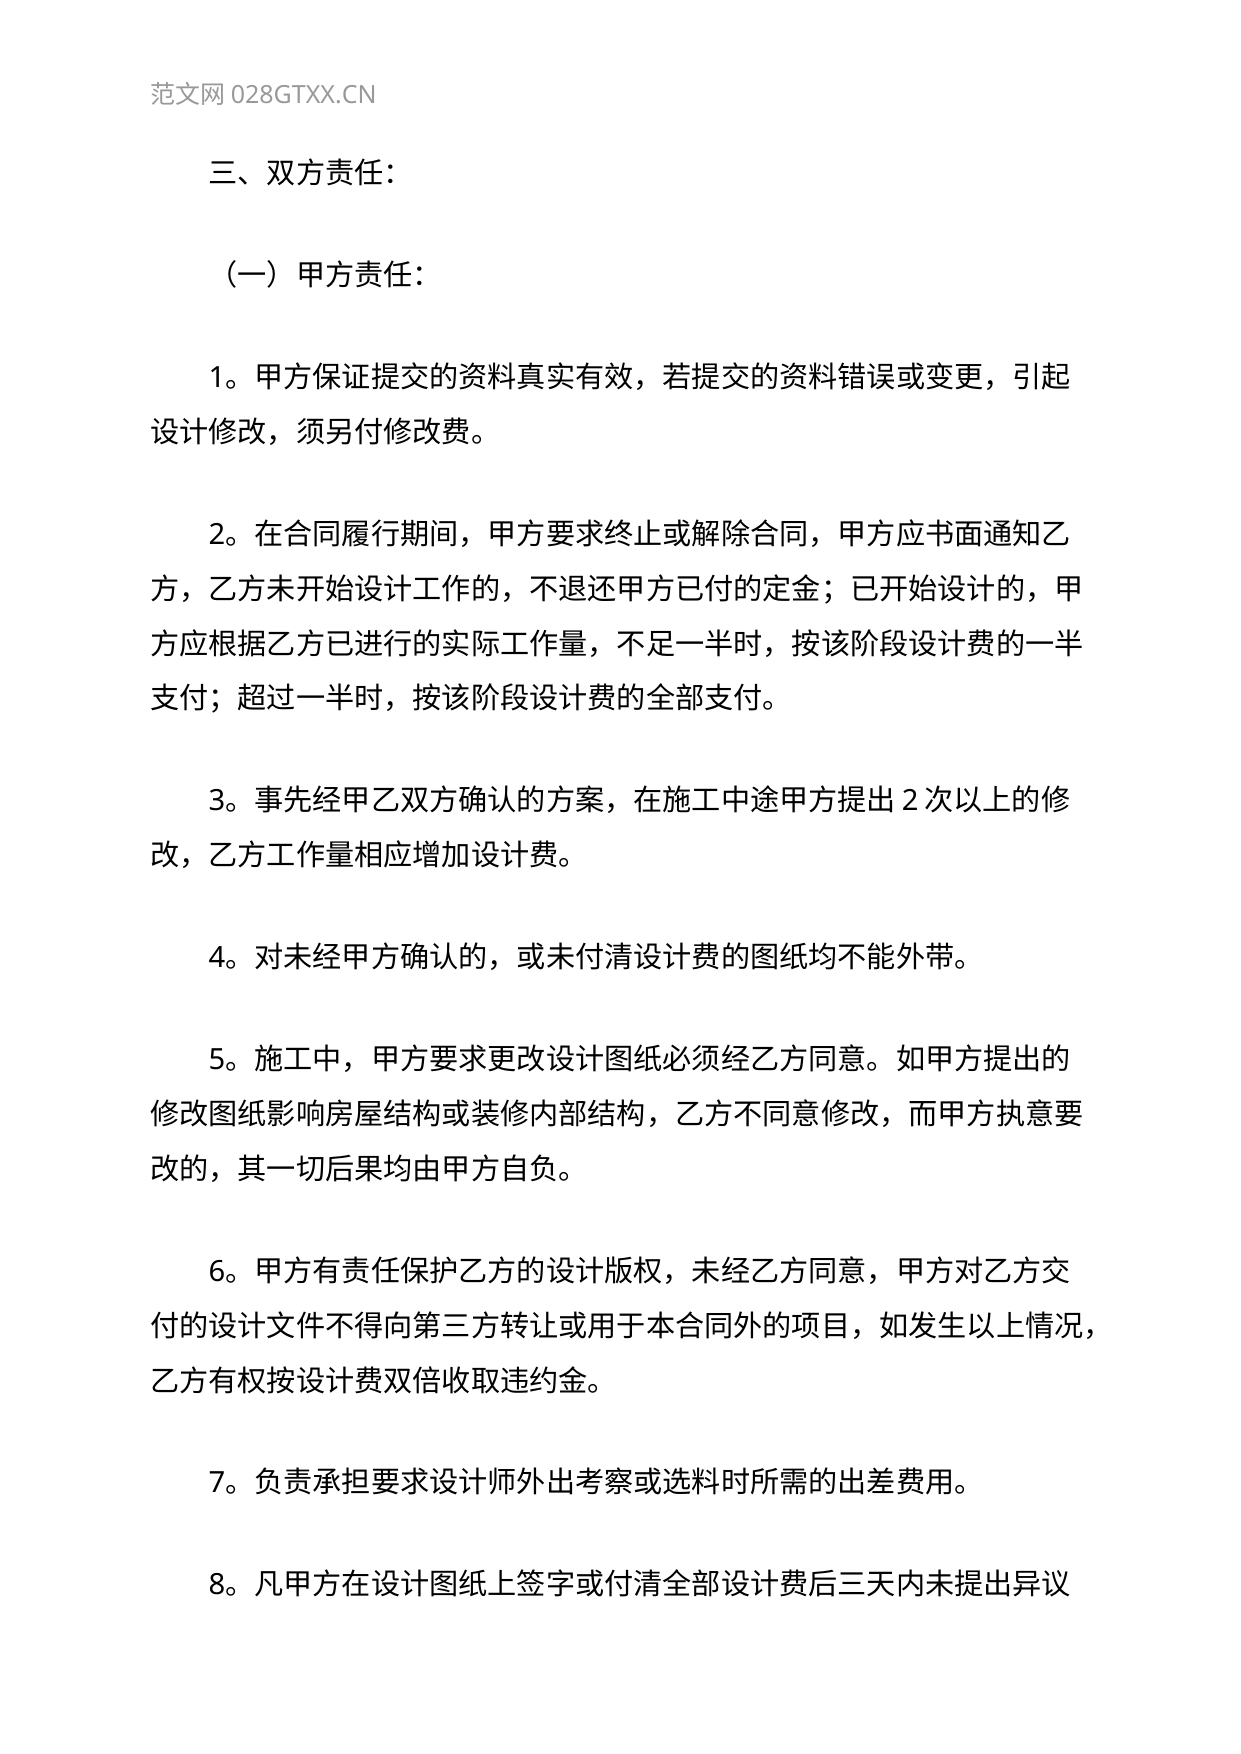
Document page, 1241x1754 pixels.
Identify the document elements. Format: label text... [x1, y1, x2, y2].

text 3。事先经甲乙双方确认的方案，在施工中途甲方提出2次以上的修改，乙方工作量相应增加设计费。 [150, 777, 1090, 874]
text 4。对未经甲方确认的，或未付清设计费的图纸均不能外带。 [150, 934, 1090, 976]
text （一）甲方责任： [150, 252, 1090, 294]
text 三、双方责任： [150, 150, 1090, 192]
text 2。在合同履行期间，甲方要求终止或解除合同，甲方应书面通知乙方，乙方未开始设计工作的，不退还甲方已付的定金；已开始设计的，甲方应根据乙方已进行的实际工作量，不足一半时，按该阶段设计费的一半支付；超过一半时，按该阶段设计费的全部支付。 [150, 510, 1090, 717]
text 6。甲方有责任保护乙方的设计版权，未经乙方同意，甲方对乙方交付的设计文件不得向第三方转让或用于本合同外的项目，如发生以上情况，乙方有权按设计费双倍收取违约金。 [150, 1247, 1090, 1399]
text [150, 1561, 1090, 1603]
text 5。施工中，甲方要求更改设计图纸必须经乙方同意。如甲方提出的修改图纸影响房屋结构或装修内部结构，乙方不同意修改，而甲方执意要改的，其一切后果均由甲方自负。 [150, 1036, 1090, 1188]
text 7。负责承担要求设计师外出考察或选料时所需的出差费用。 [150, 1459, 1090, 1501]
text 1。甲方保证提交的资料真实有效，若提交的资料错误或变更，引起设计修改，须另付修改费。 [150, 353, 1090, 451]
